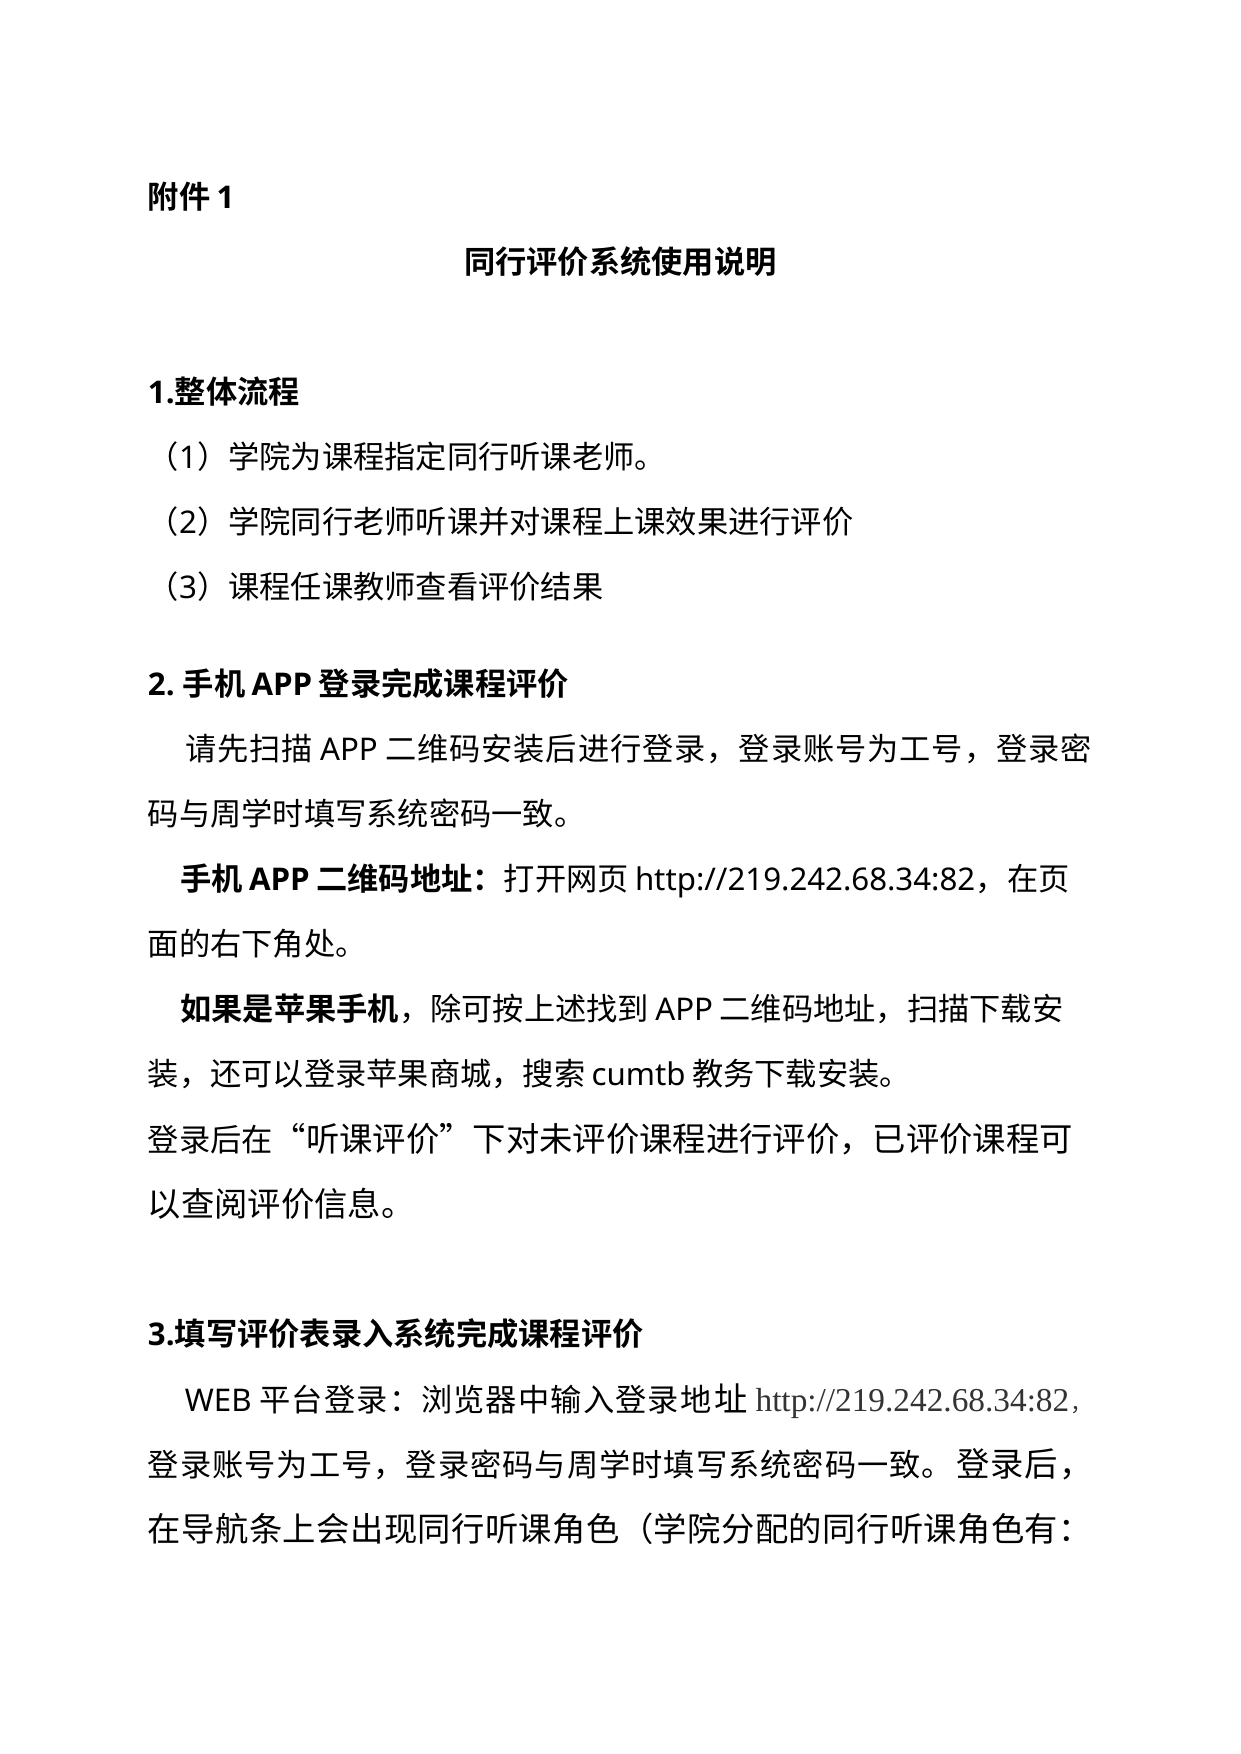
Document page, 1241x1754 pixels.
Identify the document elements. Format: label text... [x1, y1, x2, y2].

text 2. 手机APP登录完成课程评价 [148, 649, 1092, 714]
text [148, 1364, 1092, 1559]
text （3）课程任课教师查看评价结果 [148, 552, 1092, 617]
text 请先扫描APP二维码安装后进行登录，登录账号为工号，登录密码与周学时填写系统密码一致。 [148, 714, 1092, 844]
text 登录后在“听课评价”下对未评价课程进行评价，已评价课程可以查阅评价信息。 [148, 1104, 1092, 1234]
text （2）学院同行老师听课并对课程上课效果进行评价 [148, 487, 1092, 552]
text 手机APP二维码地址：打开网页http://219.242.68.34:82，在页面的右下角处。 [148, 844, 1092, 974]
text 如果是苹果手机，除可按上述找到APP二维码地址，扫描下载安装，还可以登录苹果商城，搜索cumtb教务下载安装。 [148, 974, 1092, 1104]
text 附件1 [148, 162, 1092, 227]
text 1.整体流程 [148, 357, 1092, 422]
text 3.填写评价表录入系统完成课程评价 [148, 1299, 1092, 1364]
text （1）学院为课程指定同行听课老师。 [148, 422, 1092, 487]
text 同行评价系统使用说明 [148, 227, 1092, 292]
